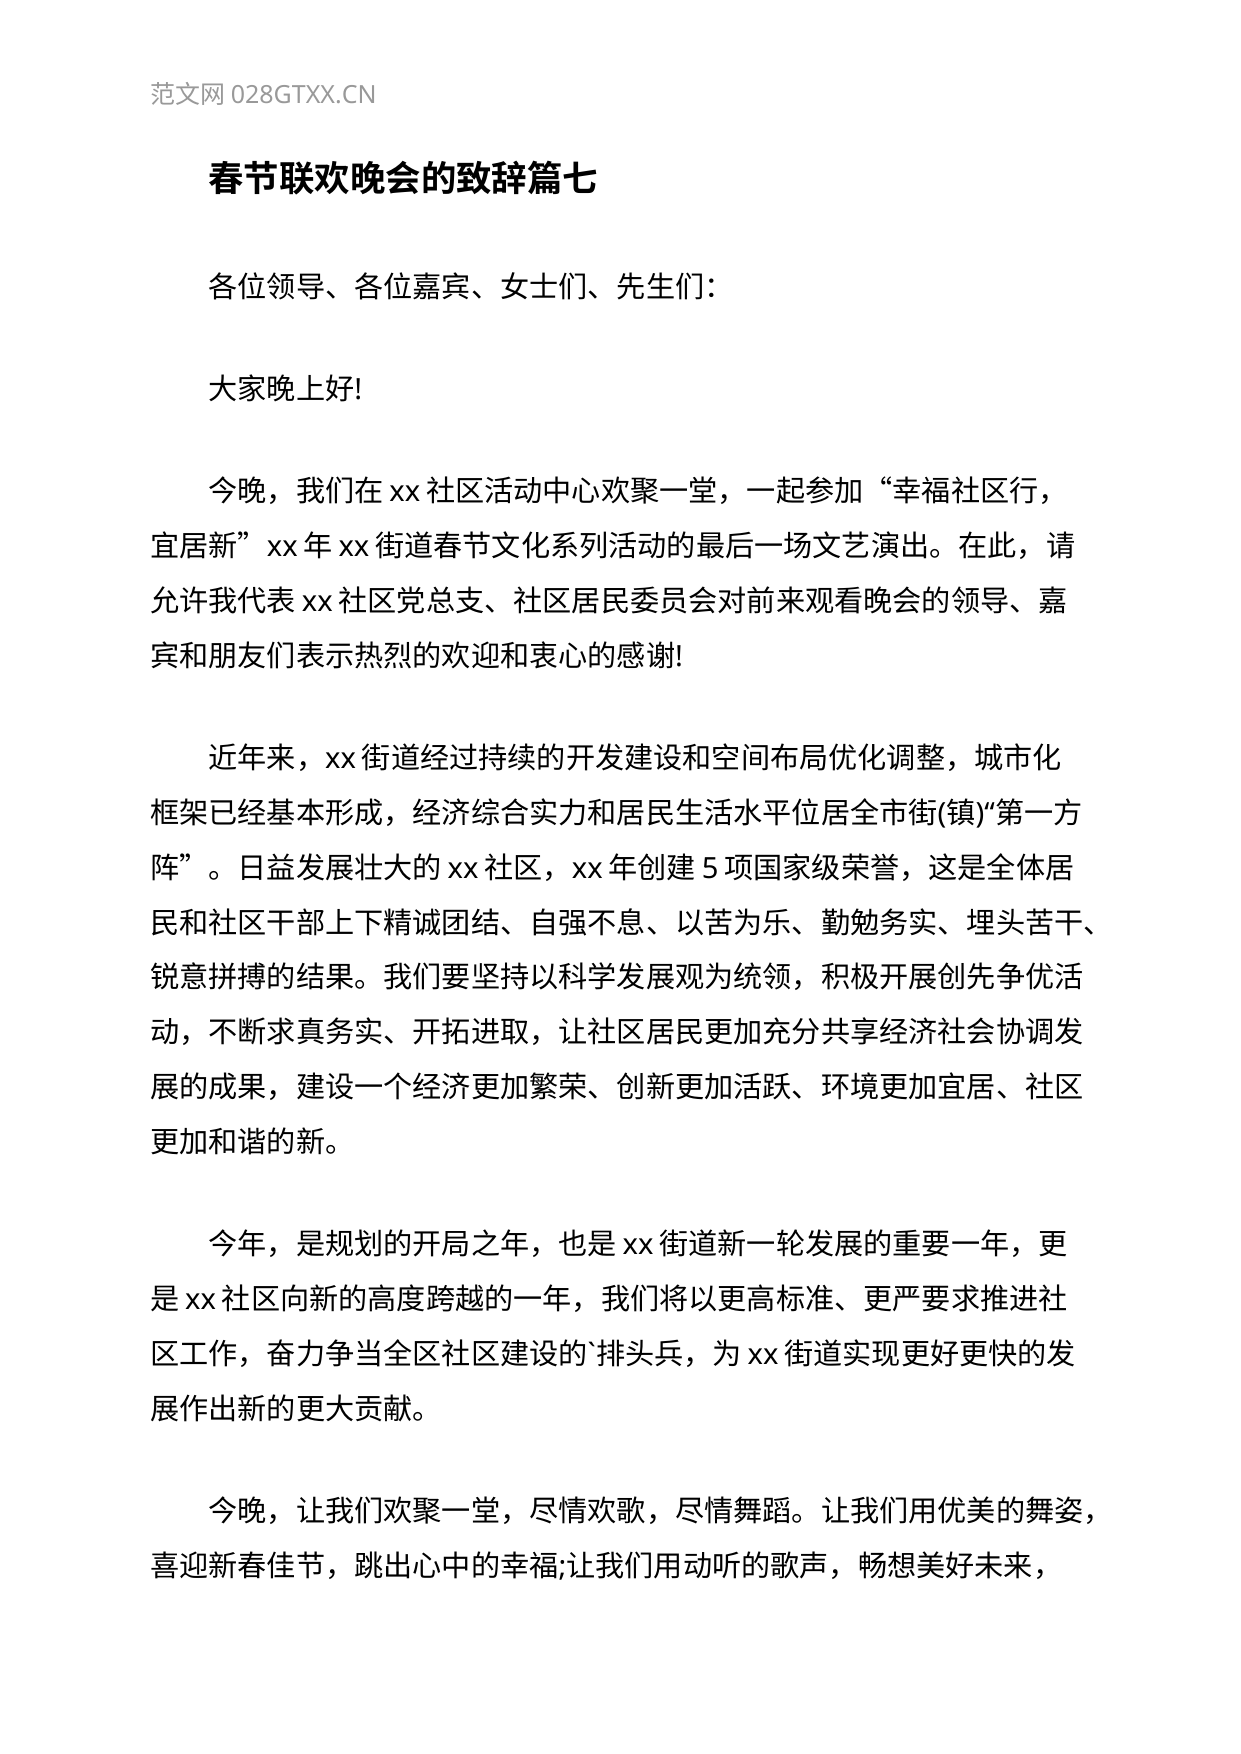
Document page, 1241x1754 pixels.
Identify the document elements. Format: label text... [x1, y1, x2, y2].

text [150, 1487, 1090, 1584]
text 春节联欢晚会的致辞篇七 [150, 150, 1090, 201]
text 今晚，我们在xx社区活动中心欢聚一堂，一起参加“幸福社区行，宜居新”xx年xx街道春节文化系列活动的最后一场文艺演出。在此，请允许我代表xx社区党总支、社区居民委员会对前来观看晚会的领导、嘉宾和朋友们表示热烈的欢迎和衷心的感谢! [150, 467, 1090, 674]
text 近年来，xx街道经过持续的开发建设和空间布局优化调整，城市化框架已经基本形成，经济综合实力和居民生活水平位居全市街(镇)“第一方阵”。日益发展壮大的xx社区，xx年创建5项国家级荣誉，这是全体居民和社区干部上下精诚团结、自强不息、以苦为乐、勤勉务实、埋头苦干、锐意拼搏的结果。我们要坚持以科学发展观为统领，积极开展创先争优活动，不断求真务实、开拓进取，让社区居民更加充分共享经济社会协调发展的成果，建设一个经济更加繁荣、创新更加活跃、环境更加宜居、社区更加和谐的新。 [150, 734, 1090, 1161]
text 今年，是规划的开局之年，也是xx街道新一轮发展的重要一年，更是xx社区向新的高度跨越的一年，我们将以更高标准、更严要求推进社区工作，奋力争当全区社区建设的`排头兵，为xx街道实现更好更快的发展作出新的更大贡献。 [150, 1221, 1090, 1428]
text 大家晚上好! [150, 365, 1090, 408]
text 各位领导、各位嘉宾、女士们、先生们： [150, 263, 1090, 306]
